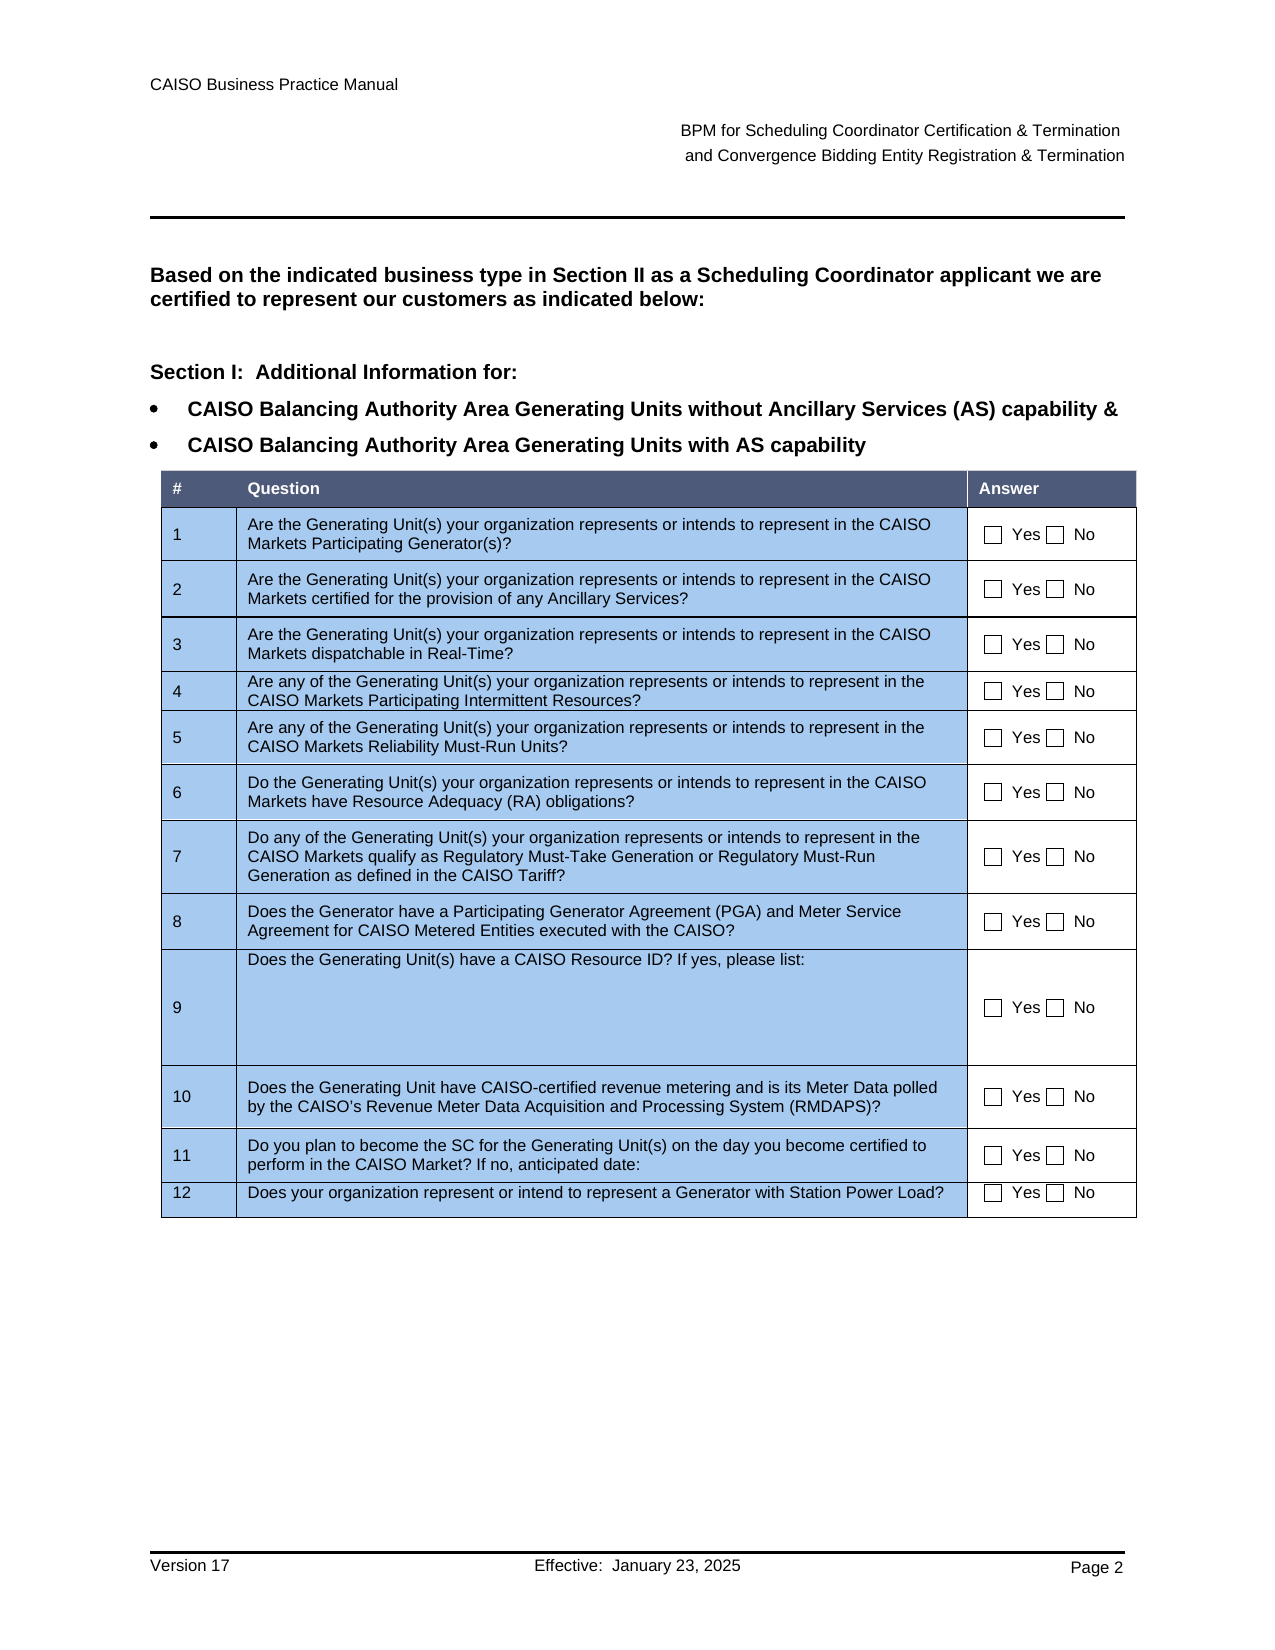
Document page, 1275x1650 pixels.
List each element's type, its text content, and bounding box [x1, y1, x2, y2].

table_cell Yes No [968, 950, 1136, 1065]
table_cell 9 [162, 950, 236, 1065]
table_header Question [236, 471, 967, 507]
table_cell Does the Generating Unit(s) have a CAISO Resource ID? If yes, please list: [237, 950, 967, 1065]
text Based on the indicated business type in Section II as a Scheduling Coordinator applicant we are certified to represent our customers as indicated below: [150, 263, 1125, 311]
table_cell Are the Generating Unit(s) your organization represents or intends to represent in the CAISO Markets Participating Generator(s)? [237, 508, 967, 560]
table_cell Are any of the Generating Unit(s) your organization represents or intends to represent in the CAISO Markets Participating Intermittent Resources? [237, 672, 967, 710]
text Section I: Additional Information for: [150, 360, 1125, 384]
table_cell Yes No [968, 672, 1136, 710]
table_cell Yes No [968, 711, 1136, 763]
table_cell 3 [162, 618, 236, 671]
table_cell Do you plan to become the SC for the Generating Unit(s) on the day you become certified to perform in the CAISO Market? If no, anticipated date: [237, 1129, 967, 1182]
table_cell Yes No [968, 894, 1136, 949]
table_cell 5 [162, 711, 236, 763]
table_cell 8 [162, 894, 236, 949]
table_cell 6 [162, 765, 236, 819]
table_cell 11 [162, 1129, 236, 1182]
list CAISO Balancing Authority Area Generating Units without Ancillary Services (AS) capability & [150, 396, 1125, 420]
table_cell Yes No [968, 821, 1136, 893]
table_cell Yes No [968, 1183, 1136, 1217]
table_cell Do any of the Generating Unit(s) your organization represents or intends to represent in the CAISO Markets qualify as Regulatory Must-Take Generation or Regulatory Must-Run Generation as defined in the CAISO Tariff? [237, 821, 967, 893]
table_cell Yes No [968, 508, 1136, 560]
table_cell 10 [162, 1066, 236, 1127]
table_cell 7 [162, 821, 236, 893]
table_header # [161, 471, 236, 507]
table_cell Does the Generating Unit have CAISO-certified revenue metering and is its Meter Data polled by the CAISO’s Revenue Meter Data Acquisition and Processing System (RMDAPS)? [237, 1066, 967, 1127]
list CAISO Balancing Authority Area Generating Units with AS capability [150, 433, 1125, 457]
table_cell Are the Generating Unit(s) your organization represents or intends to represent in the CAISO Markets dispatchable in Real-Time? [237, 618, 967, 671]
table_cell Yes No [968, 1066, 1136, 1127]
table_cell Are the Generating Unit(s) your organization represents or intends to represent in the CAISO Markets certified for the provision of any Ancillary Services? [237, 561, 967, 616]
table_header Answer [968, 471, 1136, 507]
table_cell Yes No [968, 618, 1136, 671]
table_cell Does your organization represent or intend to represent a Generator with Station Power Load? [237, 1183, 967, 1217]
table_cell 12 [162, 1183, 236, 1217]
table_cell 2 [162, 561, 236, 616]
table_cell Yes No [968, 561, 1136, 616]
table_cell Does the Generator have a Participating Generator Agreement (PGA) and Meter Service Agreement for CAISO Metered Entities executed with the CAISO? [237, 894, 967, 949]
table_cell Are any of the Generating Unit(s) your organization represents or intends to represent in the CAISO Markets Reliability Must-Run Units? [237, 711, 967, 763]
table_cell 4 [162, 672, 236, 710]
table_cell Yes No [968, 1129, 1136, 1182]
table_cell 1 [162, 508, 236, 560]
table_cell Yes No [968, 765, 1136, 819]
table_cell Do the Generating Unit(s) your organization represents or intends to represent in the CAISO Markets have Resource Adequacy (RA) obligations? [237, 765, 967, 819]
